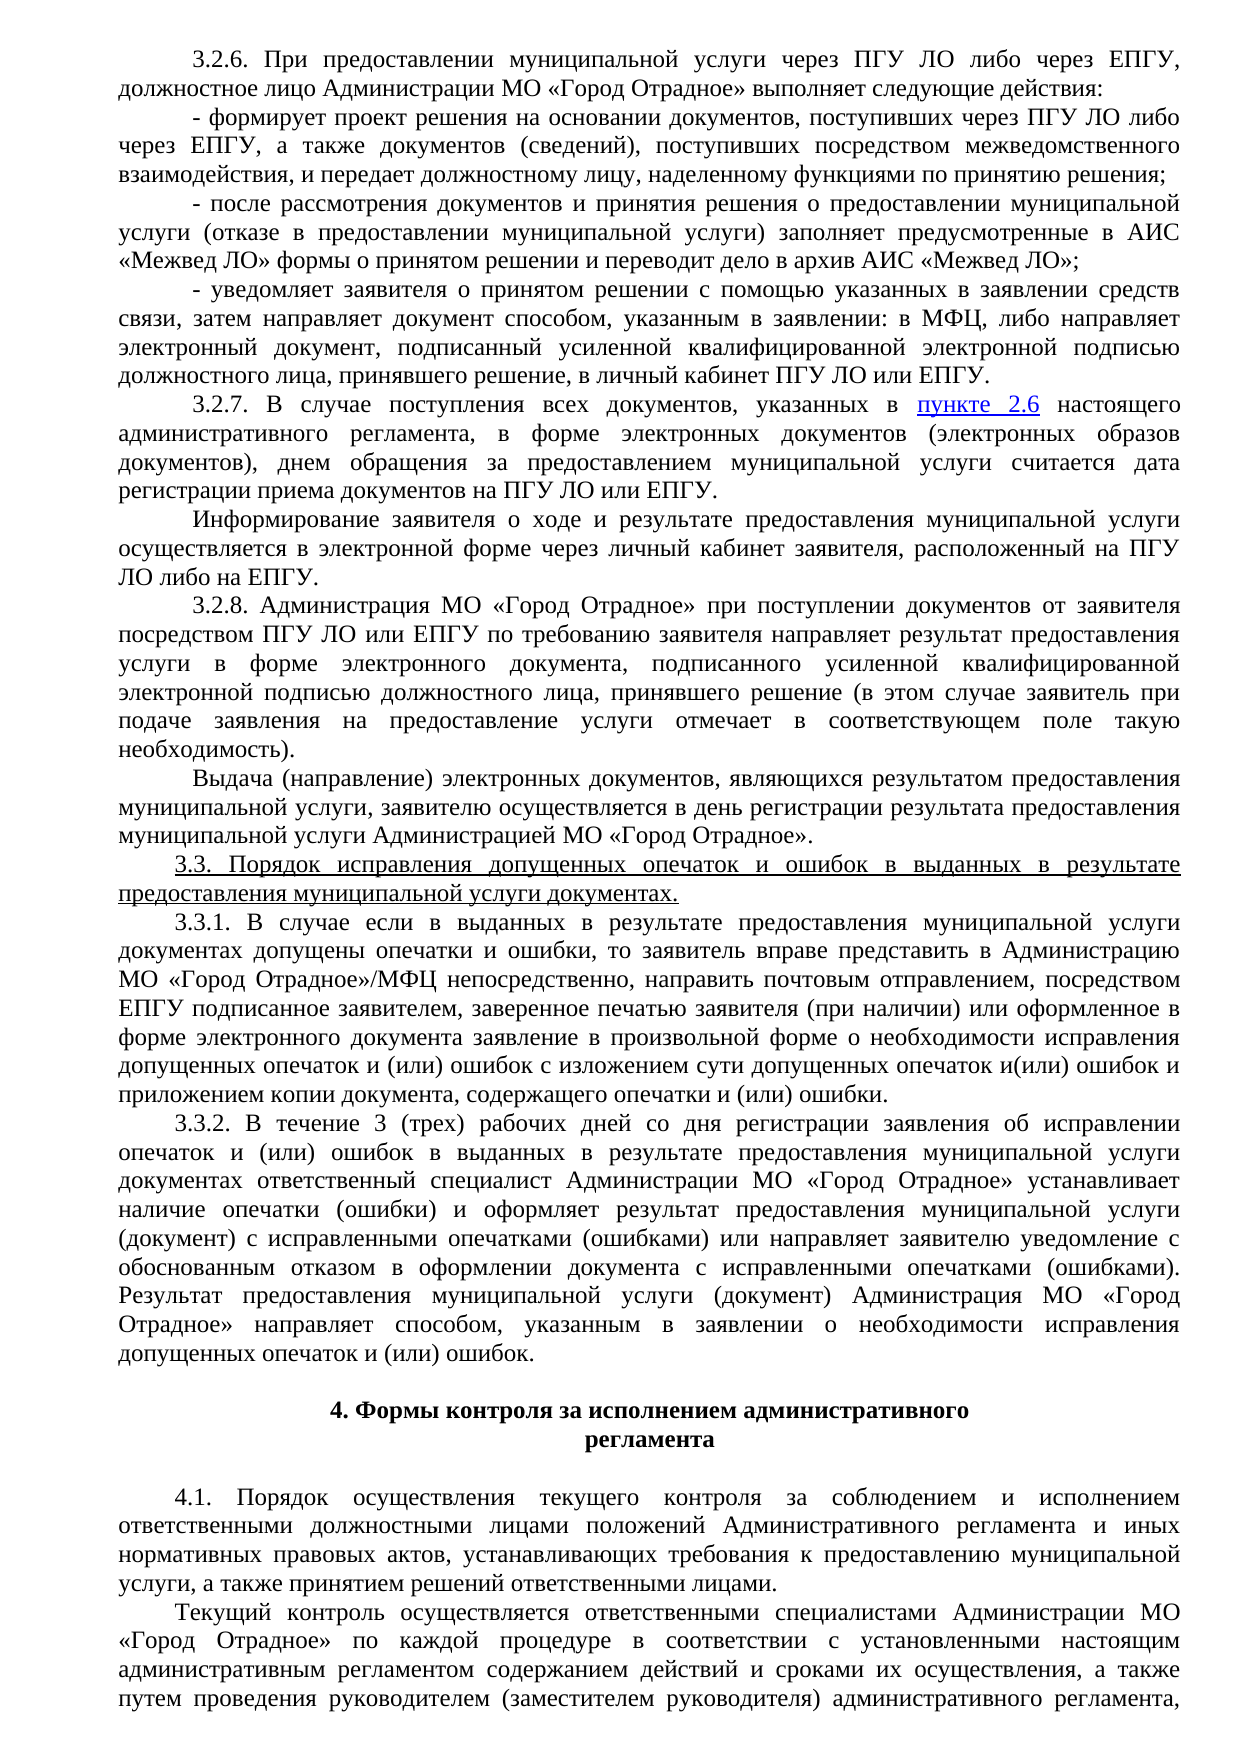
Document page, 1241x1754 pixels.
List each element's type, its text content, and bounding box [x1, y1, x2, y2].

text 3.2.6. При предоставлении муниципальной услуги через ПГУ ЛО либо через ЕПГУ, должностное лицо Администрации МО «Город Отрадное» выполняет следующие действия: [118, 44, 1181, 102]
text - после рассмотрения документов и принятия решения о предоставлении муниципальной услуги (отказе в предоставлении муниципальной услуги) заполняет предусмотренные в АИС «Межвед ЛО» формы о принятом решении и переводит дело в архив АИС «Межвед ЛО»; [118, 188, 1181, 274]
text 3.2.8. Администрация МО «Город Отрадное» при поступлении документов от заявителя посредством ПГУ ЛО или ЕПГУ по требованию заявителя направляет результат предоставления услуги в форме электронного документа, подписанного усиленной квалифицированной электронной подписью должностного лица, принявшего решение (в этом случае заявитель при подаче заявления на предоставление услуги отмечает в соответствующем поле такую необходимость). [118, 591, 1181, 763]
text регламента [118, 1424, 1181, 1453]
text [118, 1597, 1181, 1712]
text 3.2.7. В случае поступления всех документов, указанных в пункте 2.6 настоящего административного регламента, в форме электронных документов (электронных образов документов), днем обращения за предоставлением муниципальной услуги считается дата регистрации приема документов на ПГУ ЛО или ЕПГУ. [118, 389, 1181, 504]
text - формирует проект решения на основании документов, поступивших через ПГУ ЛО либо через ЕПГУ, а также документов (сведений), поступивших посредством межведомственного взаимодействия, и передает должностному лицу, наделенному функциями по принятию решения; [118, 102, 1181, 188]
text - уведомляет заявителя о принятом решении с помощью указанных в заявлении средств связи, затем направляет документ способом, указанным в заявлении: в МФЦ, либо направляет электронный документ, подписанный усиленной квалифицированной электронной подписью должностного лица, принявшего решение, в личный кабинет ПГУ ЛО или ЕПГУ. [118, 274, 1181, 389]
text 4.1. Порядок осуществления текущего контроля за соблюдением и исполнением ответственными должностными лицами положений Административного регламента и иных нормативных правовых актов, устанавливающих требования к предоставлению муниципальной услуги, а также принятием решений ответственными лицами. [118, 1482, 1181, 1597]
text 3.3. Порядок исправления допущенных опечаток и ошибок в выданных в результате предоставления муниципальной услуги документах. [118, 849, 1181, 907]
text 4. Формы контроля за исполнением административного [118, 1396, 1181, 1424]
text Информирование заявителя о ходе и результате предоставления муниципальной услуги осуществляется в электронной форме через личный кабинет заявителя, расположенный на ПГУ ЛО либо на ЕПГУ. [118, 504, 1181, 591]
text Выдача (направление) электронных документов, являющихся результатом предоставления муниципальной услуги, заявителю осуществляется в день регистрации результата предоставления муниципальной услуги Администрацией МО «Город Отрадное». [118, 763, 1181, 849]
text 3.3.2. В течение 3 (трех) рабочих дней со дня регистрации заявления об исправлении опечаток и (или) ошибок в выданных в результате предоставления муниципальной услуги документах ответственный специалист Администрации МО «Город Отрадное» устанавливает наличие опечатки (ошибки) и оформляет результат предоставления муниципальной услуги (документ) с исправленными опечатками (ошибками) или направляет заявителю уведомление с обоснованным отказом в оформлении документа с исправленными опечатками (ошибками). Результат предоставления муниципальной услуги (документ) Администрация МО «Город Отрадное» направляет способом, указанным в заявлении о необходимости исправления допущенных опечаток и (или) ошибок. [118, 1108, 1181, 1367]
text 3.3.1. В случае если в выданных в результате предоставления муниципальной услуги документах допущены опечатки и ошибки, то заявитель вправе представить в Администрацию МО «Город Отрадное»/МФЦ непосредственно, направить почтовым отправлением, посредством ЕПГУ подписанное заявителем, заверенное печатью заявителя (при наличии) или оформленное в форме электронного документа заявление в произвольной форме о необходимости исправления допущенных опечаток и (или) ошибок с изложением сути допущенных опечаток и(или) ошибок и приложением копии документа, содержащего опечатки и (или) ошибки. [118, 907, 1181, 1108]
